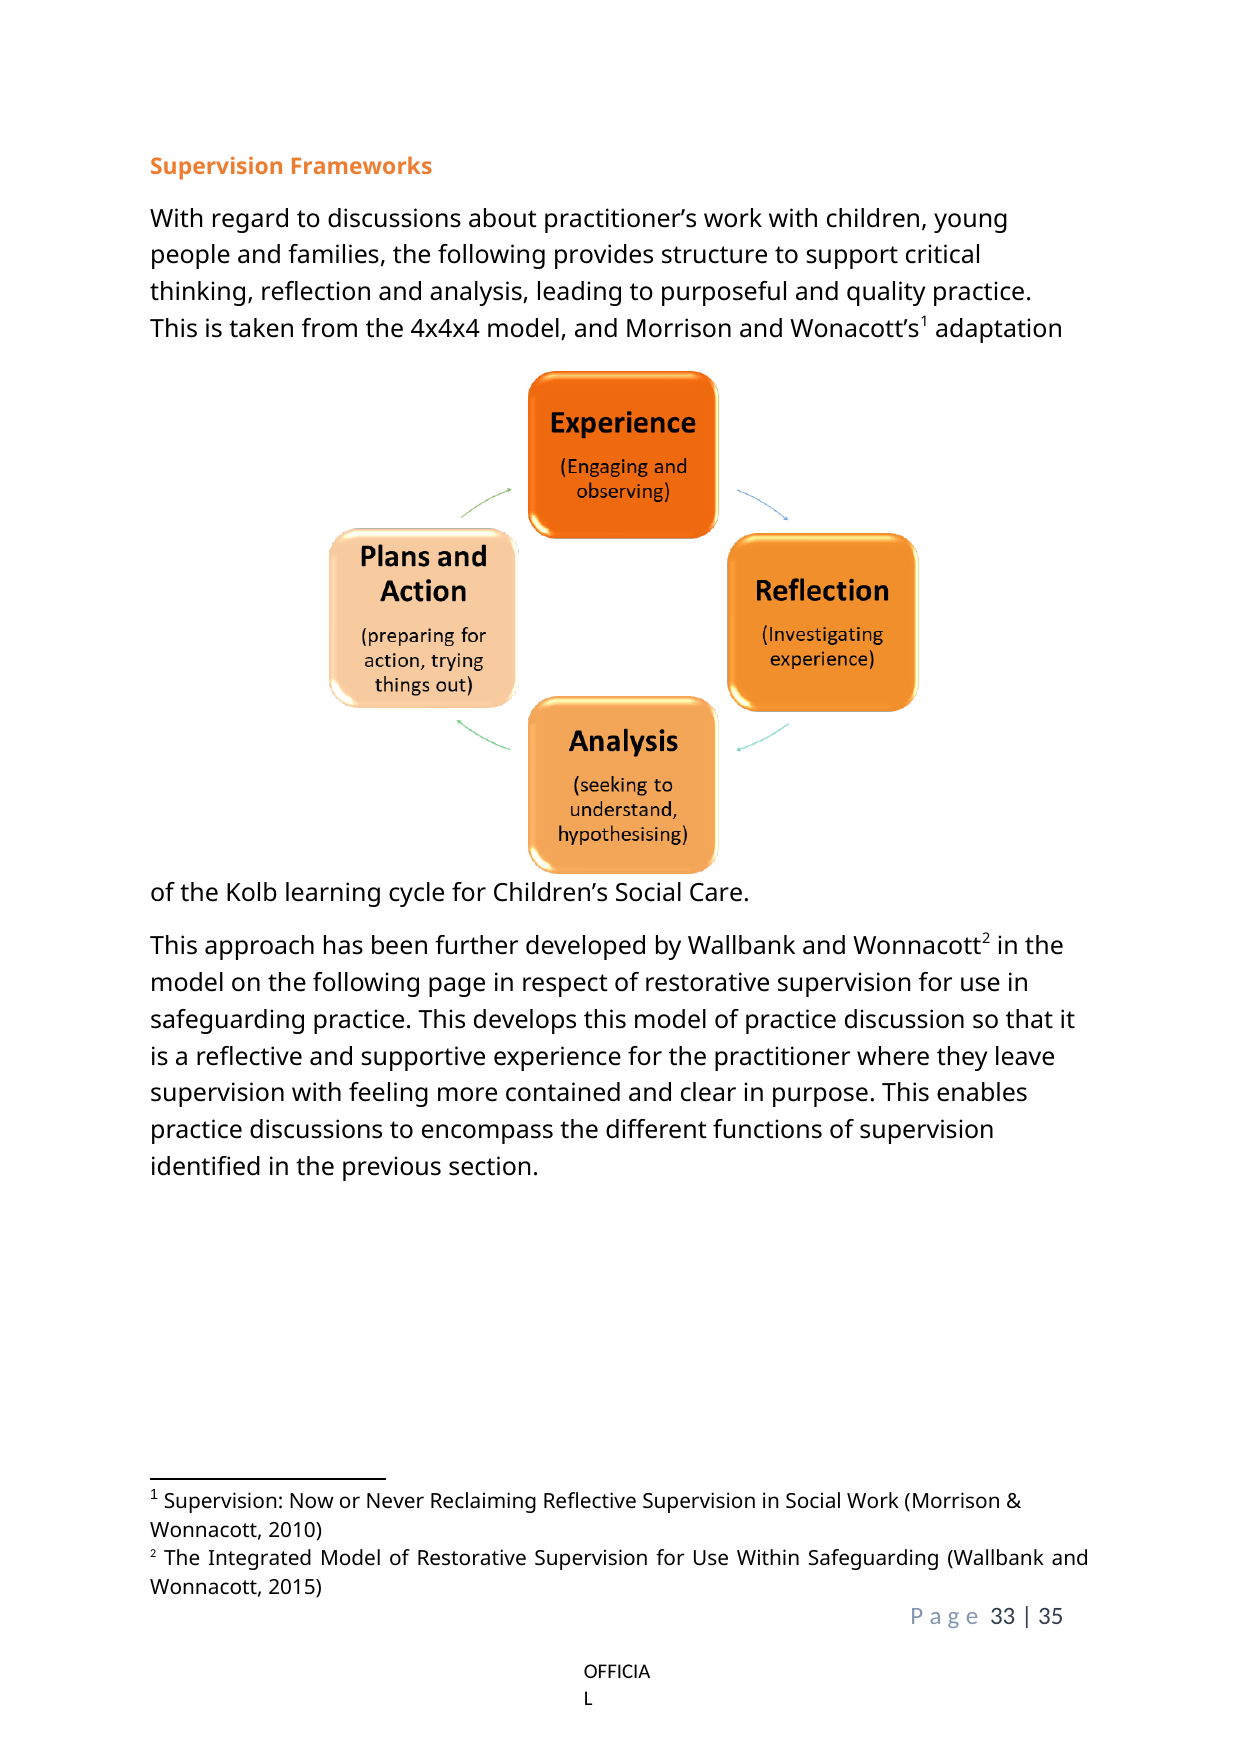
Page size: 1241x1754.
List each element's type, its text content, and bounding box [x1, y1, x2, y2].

text Supervision Frameworks [150, 150, 1090, 181]
picture [326, 369, 920, 875]
text This approach has been further developed by Wallbank and Wonnacott in the model on the following page in respect of restorative supervision for use in safeguarding practice. This develops this model of practice discussion so that it is a reflective and supportive experience for the practitioner where they leave supervision with feeling more contained and clear in purpose. This enables practice discussions to encompass the different functions of supervision identified in the previous section. [150, 928, 1084, 1183]
